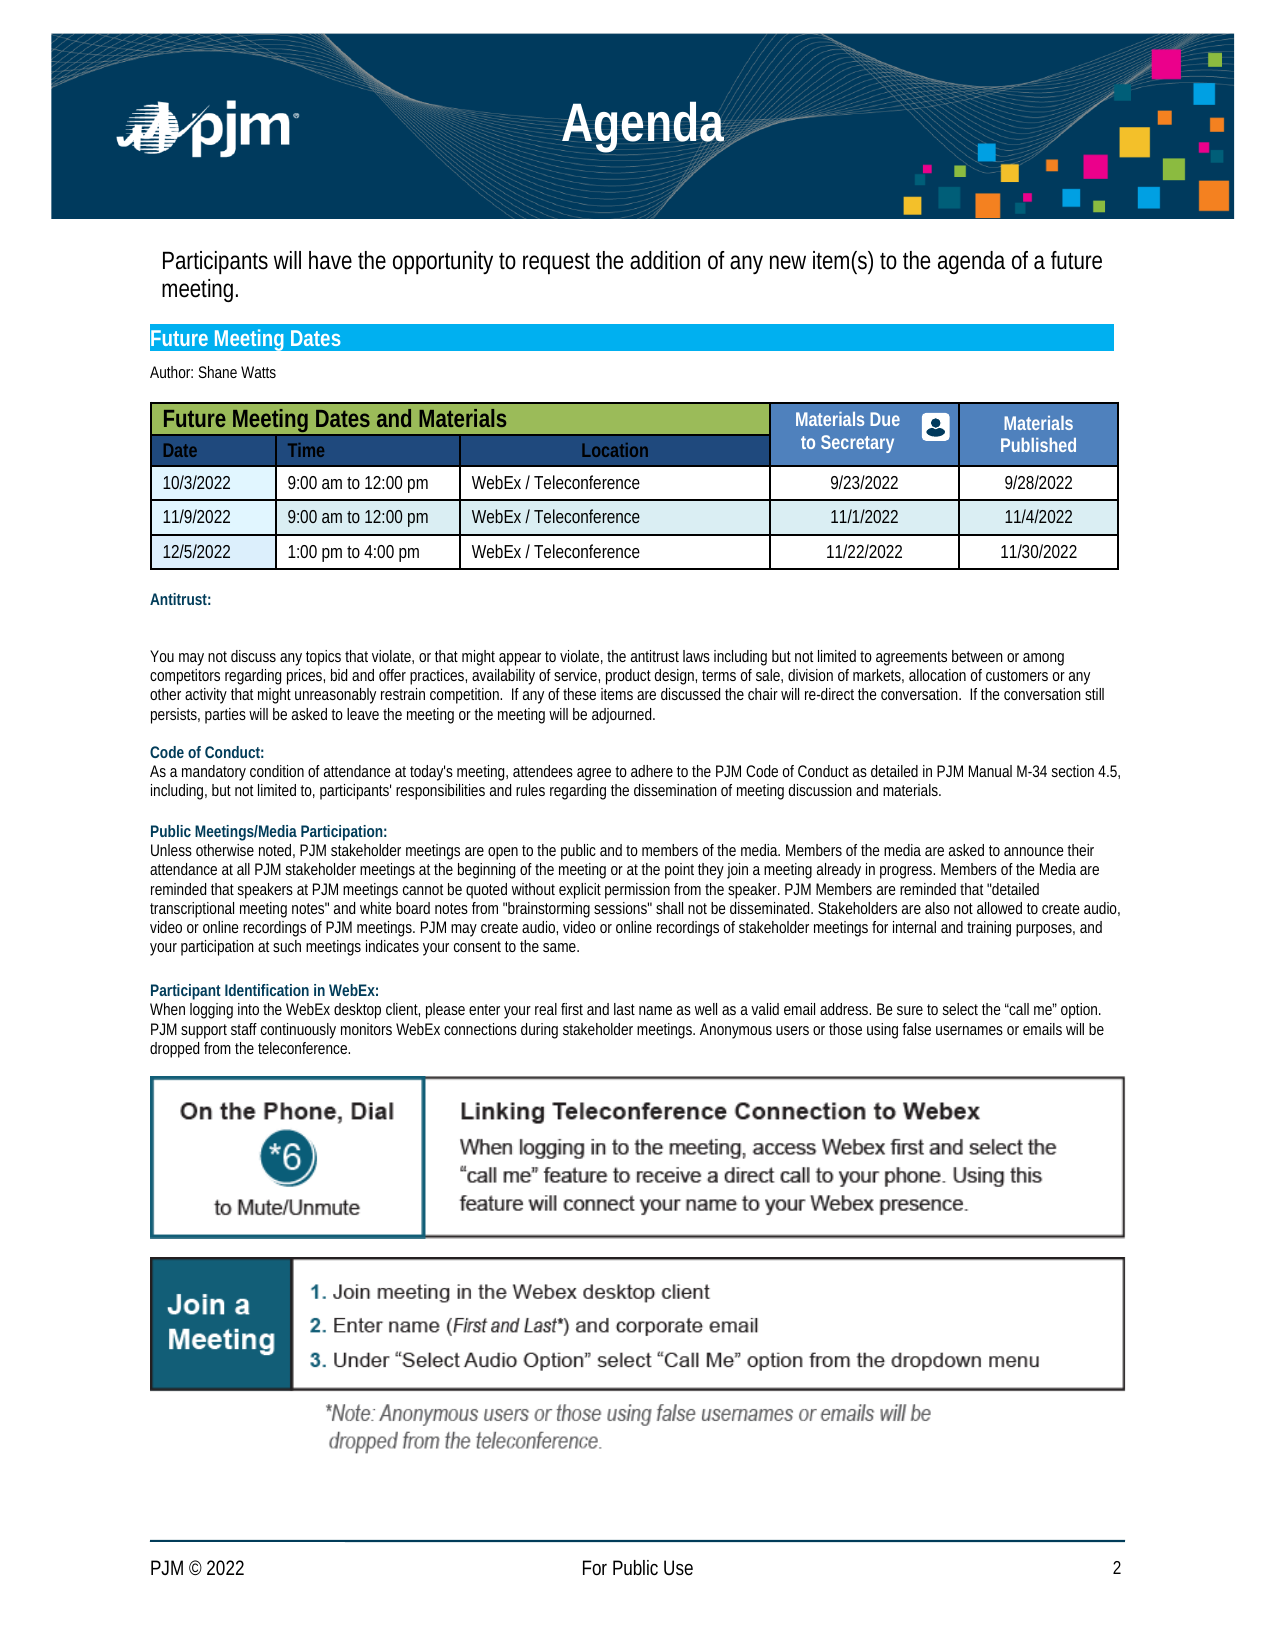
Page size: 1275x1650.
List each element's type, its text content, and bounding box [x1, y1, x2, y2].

title Code of Conduct: [150, 743, 1125, 762]
table_cell Participants will have the opportunity to request the addition of any new item(s) to the agenda of a future meeting. [150, 246, 1125, 324]
table_cell 9:00 am to 12:00 pm [277, 501, 459, 534]
table_cell 11/22/2022 [771, 536, 958, 568]
table_cell 9:00 am to 12:00 pm [277, 467, 459, 499]
subtitle Participant Identification in WebEx: [150, 981, 1125, 1000]
table_cell 9/23/2022 [771, 467, 958, 499]
table_cell 10/3/2022 [152, 467, 275, 499]
picture [150, 1257, 1125, 1457]
table_header Materials Published [960, 404, 1117, 465]
table_cell WebEx / Teleconference [461, 501, 769, 534]
text PJM support staff continuously monitors WebEx connections during stakeholder meetings. Anonymous users or those using false usernames or emails will be dropped from the teleconference. [150, 1019, 1125, 1058]
text Unless otherwise noted, PJM stakeholder meetings are open to the public and to members of the media. Members of the media are asked to announce their attendance at all PJM stakeholder meetings at the beginning of the meeting or at the point they join a meeting already in progress. Members of the Media are reminded that speakers at PJM meetings cannot be quoted without explicit permission from the speaker. PJM Members are reminded that "detailed transcriptional meeting notes" and white board notes from "brainstorming sessions" shall not be disseminated. Stakeholders are also not allowed to create audio, video or online recordings of PJM meetings. PJM may create audio, video or online recordings of stakeholder meetings for internal and training purposes, and your participation at such meetings indicates your consent to the same. [150, 841, 1125, 956]
table_cell Location [461, 436, 769, 465]
text Author: Shane Watts [150, 363, 1125, 382]
table_cell 11/1/2022 [771, 501, 958, 534]
table_cell 9/28/2022 [960, 467, 1117, 499]
text As a mandatory condition of attendance at today's meeting, attendees agree to adhere to the PJM Code of Conduct as detailed in PJM Manual M-34 section 4.5, including, but not limited to, participants' responsibilities and rules regarding the dissemination of meeting discussion and materials. [150, 762, 1125, 800]
table_header Materials Due to Secretary [771, 404, 958, 465]
table_cell Future Meeting Dates [150, 325, 1125, 363]
table_cell Date [152, 436, 275, 465]
table_cell 1:00 pm to 4:00 pm [277, 536, 459, 568]
picture [150, 1076, 1125, 1239]
table_cell WebEx / Teleconference [461, 467, 769, 499]
table_cell 12/5/2022 [152, 536, 275, 568]
table_cell 11/4/2022 [960, 501, 1117, 534]
table_cell 11/30/2022 [960, 536, 1117, 568]
table_header Future Meeting Dates and Materials [152, 404, 769, 434]
picture [51, 32, 1235, 219]
table_cell WebEx / Teleconference [461, 536, 769, 568]
subtitle Antitrust: [150, 589, 1125, 608]
title Public Meetings/Media Participation: [150, 822, 1125, 841]
table_cell 11/9/2022 [152, 501, 275, 534]
table_cell Time [277, 436, 459, 465]
text When logging into the WebEx desktop client, please enter your real first and last name as well as a valid email address. Be sure to select the “call me” option. [150, 1000, 1125, 1019]
text You may not discuss any topics that violate, or that might appear to violate, the antitrust laws including but not limited to agreements between or among competitors regarding prices, bid and offer practices, availability of service, product design, terms of sale, division of markets, allocation of customers or any other activity that might unreasonably restrain competition. If any of these items are discussed the chair will re-direct the conversation. If the conversation still persists, parties will be asked to leave the meeting or the meeting will be adjourned. [150, 647, 1125, 723]
